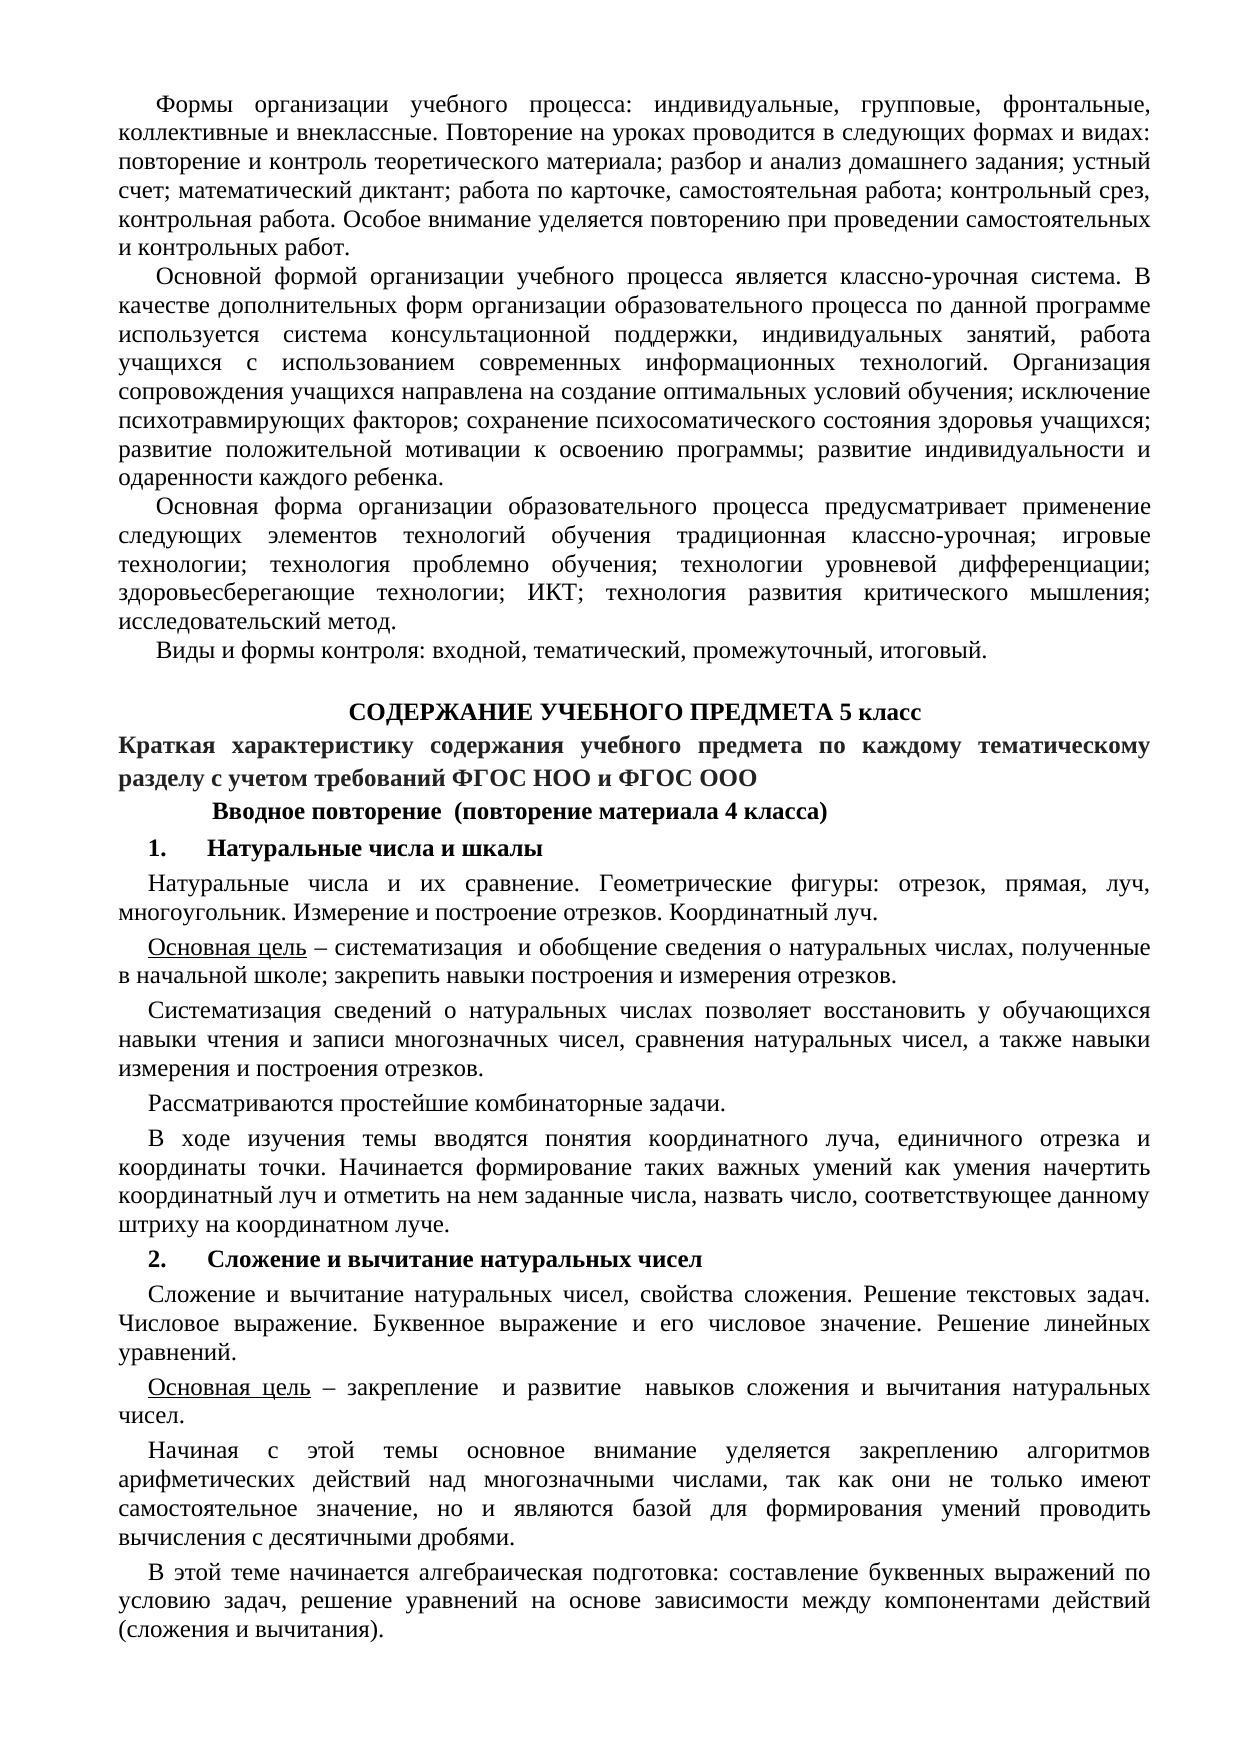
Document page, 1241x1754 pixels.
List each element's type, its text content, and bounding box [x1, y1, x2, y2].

list Сложение и вычитание натуральных чисел [112, 1244, 1158, 1279]
list Натуральные числа и шкалы [112, 824, 1158, 868]
text Основной формой организации учебного процесса является классно-урочная система. В качестве дополнительных форм организации образовательного процесса по данной программе используется система консультационной поддержки, индивидуальных занятий, работа учащихся с использованием современных информационных технологий. Организация сопровождения учащихся направлена на создание оптимальных условий обучения; исключение психотравмирующих факторов; сохранение психосоматического состояния здоровья учащихся; развитие положительной мотивации к освоению программы; развитие индивидуальности и одаренности каждого ребенка. [118, 261, 1152, 491]
text Систематизация сведений о натуральных числах позволяет восстановить у обучающихся навыки чтения и записи многозначных чисел, сравнения натуральных чисел, а также навыки измерения и построения отрезков. [112, 995, 1158, 1088]
text Начиная с этой темы основное внимание уделяется закреплению алгоритмов арифметических действий над многозначными числами, так как они не только имеют самостоятельное значение, но и являются базой для формирования умений проводить вычисления с десятичными дробями. [112, 1435, 1158, 1557]
text В ходе изучения темы вводятся понятия координатного луча, единичного отрезка и координаты точки. Начинается формирование таких важных умений как умения начертить координатный луч и отметить на нем заданные числа, назвать число, соответствующее данному штриху на координатном луче. [112, 1123, 1158, 1244]
text Основная форма организации образовательного процесса предусматривает применение следующих элементов технологий обучения традиционная классно-урочная; игровые технологии; технология проблемно обучения; технологии уровневой дифференциации; здоровьесберегающие технологии; ИКТ; технология развития критического мышления; исследовательский метод. [118, 491, 1152, 635]
text Сложение и вычитание натуральных чисел, свойства сложения. Решение текстовых задач. Числовое выражение. Буквенное выражение и его числовое значение. Решение линейных уравнений. [112, 1279, 1158, 1372]
text Виды и формы контроля: входной, тематический, промежуточный, итоговый. [118, 635, 1152, 664]
text Рассматриваются простейшие комбинаторные задачи. [112, 1088, 1158, 1123]
text Формы организации учебного процесса: индивидуальные, групповые, фронтальные, коллективные и внеклассные. Повторение на уроках проводится в следующих формах и видах: повторение и контроль теоретического материала; разбор и анализ домашнего задания; устный счет; математический диктант; работа по карточке, самостоятельная работа; контрольный срез, контрольная работа. Особое внимание уделяется повторению при проведении самостоятельных и контрольных работ. [118, 89, 1152, 261]
text СОДЕРЖАНИЕ УЧЕБНОГО ПРЕДМЕТА 5 класс [118, 697, 1152, 725]
text Основная цель – закрепление и развитие навыков сложения и вычитания натуральных чисел. [112, 1372, 1158, 1435]
text Краткая характеристику содержания учебного предмета по каждому тематическому разделу с учетом требований ФГОС НОО и ФГОС ООО [118, 730, 1152, 791]
text Основная цель – систематизация и обобщение сведения о натуральных числах, полученные в начальной школе; закрепить навыки построения и измерения отрезков. [112, 932, 1158, 995]
text Вводное повторение (повторение материала 4 класса) [118, 796, 1152, 824]
text В этой теме начинается алгебраическая подготовка: составление буквенных выражений по условию задач, решение уравнений на основе зависимости между компонентами действий (сложения и вычитания). [112, 1557, 1158, 1649]
text Натуральные числа и их сравнение. Геометрические фигуры: отрезок, прямая, луч, многоугольник. Измерение и построение отрезков. Координатный луч. [112, 868, 1158, 932]
